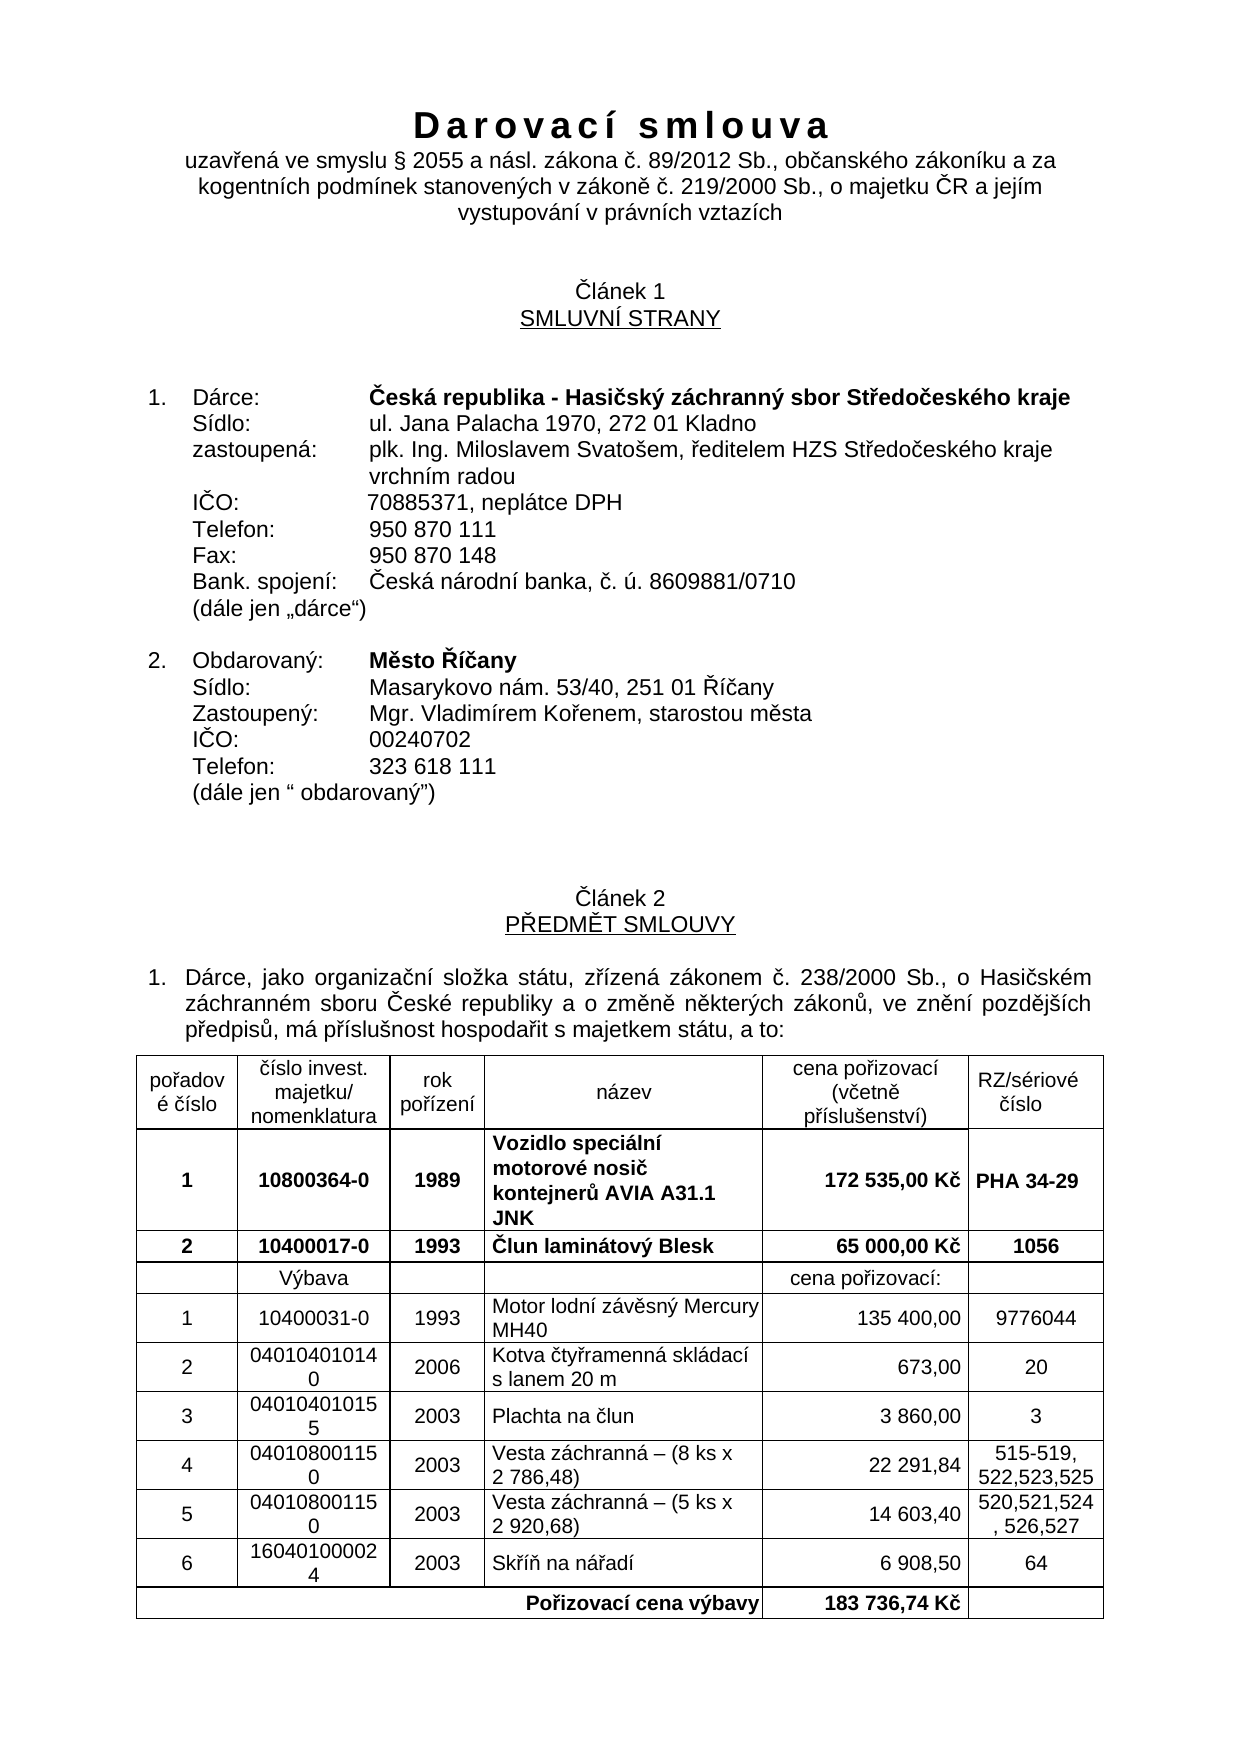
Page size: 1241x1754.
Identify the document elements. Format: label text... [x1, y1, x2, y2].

table_cell 160401000024 [238, 1539, 389, 1586]
table_cell 135 400,00 [763, 1294, 968, 1342]
table_cell 1993 [391, 1294, 484, 1342]
table_cell 2003 [391, 1539, 484, 1586]
text IČO: 70885371, neplátce DPH [148, 489, 1093, 516]
table_cell [137, 1263, 237, 1293]
text Sídlo: ul. Jana Palacha 1970, 272 01 Kladno [148, 410, 1093, 436]
text 2. Obdarovaný: Město Říčany [148, 647, 1093, 674]
table_cell 1993 [391, 1231, 484, 1261]
table_cell Vesta záchranná – (8 ks x 2 786,48) [485, 1441, 762, 1488]
text Darovací smlouva [148, 103, 1093, 147]
text Článek 1 [148, 278, 1093, 305]
table_cell 2006 [391, 1343, 484, 1391]
table_header číslo invest. majetku/ nomenklatura [238, 1056, 389, 1128]
table_cell 1989 [391, 1130, 484, 1230]
table_cell 2003 [391, 1490, 484, 1537]
table_cell 515-519, 522,523,525 [969, 1441, 1103, 1488]
text (dále jen „dárce“) [148, 594, 1093, 621]
table_cell 20 [969, 1343, 1103, 1391]
table_header rok pořízení [391, 1056, 484, 1128]
table_cell 10400017-0 [238, 1231, 389, 1261]
text Fax: 950 870 148 [148, 542, 1093, 568]
table_cell 5 [137, 1490, 237, 1537]
table_cell 14 603,40 [763, 1490, 968, 1537]
table_cell 183 736,74 Kč [763, 1588, 968, 1618]
table_cell Pořizovací cena výbavy [137, 1588, 762, 1618]
table_cell 2 [137, 1231, 237, 1261]
text (dále jen “ obdarovaný”) [148, 779, 1093, 805]
text vrchním radou [148, 463, 1093, 489]
text IČO: 00240702 [192, 726, 1093, 753]
table_cell 10400031-0 [238, 1294, 389, 1342]
table_header pořadové číslo [137, 1056, 237, 1128]
text SMLUVNÍ STRANY [148, 305, 1093, 331]
text 1. Dárce: Česká republika - Hasičský záchranný sbor Středočeského kraje [148, 384, 1093, 410]
text PŘEDMĚT SMLOUVY [148, 911, 1093, 937]
table_cell 1 [137, 1294, 237, 1342]
table_cell 520,521,524, 526,527 [969, 1490, 1103, 1537]
table_cell 64 [969, 1539, 1103, 1586]
table_cell 3 [969, 1392, 1103, 1439]
table_cell Člun laminátový Blesk [485, 1231, 762, 1261]
table_cell Plachta na člun [485, 1392, 762, 1439]
text zastoupená: plk. Ing. Miloslavem Svatošem, ředitelem HZS Středočeského kraje [148, 436, 1093, 463]
table_cell 4 [137, 1441, 237, 1488]
table_header název [485, 1056, 762, 1128]
table_cell 3 [137, 1392, 237, 1439]
table_cell 172 535,00 Kč [763, 1130, 968, 1230]
table_cell 040104010140 [238, 1343, 389, 1391]
table_cell 040108001150 [238, 1441, 389, 1488]
table_cell 3 860,00 [763, 1392, 968, 1439]
table_cell [485, 1263, 762, 1293]
table_cell Skříň na nářadí [485, 1539, 762, 1586]
table_cell [969, 1588, 1103, 1618]
table_cell 2003 [391, 1392, 484, 1439]
table_header RZ/sériové číslo [969, 1056, 1103, 1128]
table_cell 2003 [391, 1441, 484, 1488]
text uzavřená ve smyslu § 2055 a násl. zákona č. 89/2012 Sb., občanského zákoníku a za kogentních podmínek stanovených v zákoně č. 219/2000 Sb., o majetku ČR a jejím vystupování v právních vztazích [148, 147, 1093, 226]
table_cell [969, 1263, 1103, 1293]
table_cell 040108001150 [238, 1490, 389, 1537]
table_cell 1056 [969, 1231, 1103, 1261]
table_cell [391, 1263, 484, 1293]
table_cell 6 908,50 [763, 1539, 968, 1586]
text Telefon: 323 618 111 [148, 753, 1093, 779]
text Bank. spojení: Česká národní banka, č. ú. 8609881/0710 [148, 568, 1093, 594]
table_cell 673,00 [763, 1343, 968, 1391]
table_cell Kotva čtyřramenná skládací s lanem 20 m [485, 1343, 762, 1391]
table_cell 1 [137, 1130, 237, 1230]
table_cell 65 000,00 Kč [763, 1231, 968, 1261]
table_cell Motor lodní závěsný Mercury MH40 [485, 1294, 762, 1342]
table_cell 9776044 [969, 1294, 1103, 1342]
table_header cena pořizovací (včetně příslušenství) [763, 1056, 968, 1128]
table_cell 6 [137, 1539, 237, 1586]
table_cell 22 291,84 [763, 1441, 968, 1488]
table_cell 2 [137, 1343, 237, 1391]
text Telefon: 950 870 111 [148, 516, 1093, 542]
text Sídlo: Masarykovo nám. 53/40, 251 01 Říčany [148, 674, 1093, 700]
table_cell Vesta záchranná – (5 ks x 2 920,68) [485, 1490, 762, 1537]
list Dárce, jako organizační složka státu, zřízená zákonem č. 238/2000 Sb., o Hasičském záchranném sboru České republiky a o změně některých zákonů, ve znění pozdějších předpisů, má příslušnost hospodařit s majetkem státu, a to: [148, 963, 1093, 1043]
table_cell Vozidlo speciální motorové nosič kontejnerů AVIA A31.1 JNK [485, 1130, 762, 1230]
table_cell 040104010155 [238, 1392, 389, 1439]
table_cell Výbava [238, 1263, 389, 1293]
table_cell 10800364-0 [238, 1130, 389, 1230]
text Článek 2 [148, 884, 1093, 911]
text Zastoupený: Mgr. Vladimírem Kořenem, starostou města [148, 700, 1093, 726]
table_cell PHA 34-29 [969, 1129, 1103, 1230]
table_cell cena pořizovací: [763, 1263, 968, 1293]
